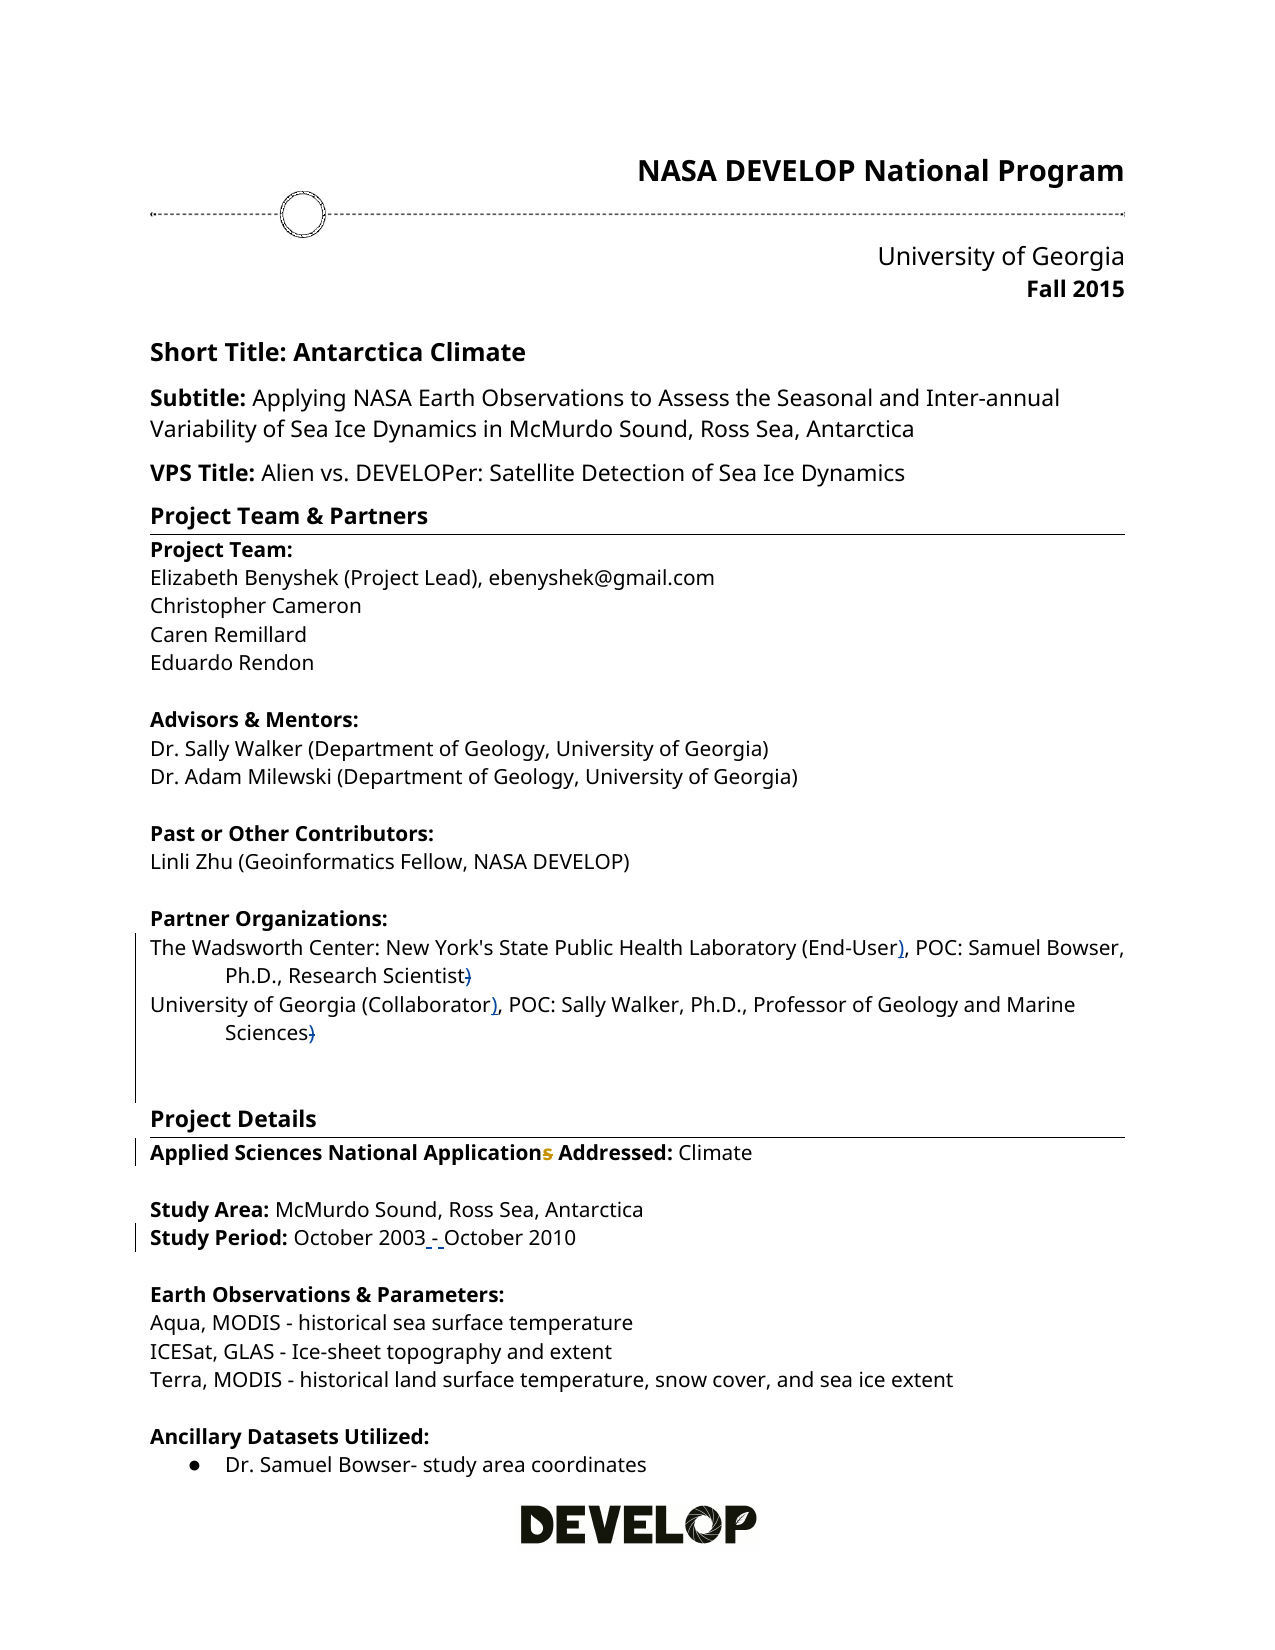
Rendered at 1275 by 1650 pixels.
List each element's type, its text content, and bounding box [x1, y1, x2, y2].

text NASA DEVELOP National Program [150, 150, 1125, 189]
list Dr. Samuel Bowser- study area coordinates [187, 1451, 1125, 1479]
text Christopher Cameron [150, 592, 1125, 620]
text Aqua, MODIS - historical sea surface temperature [150, 1308, 1125, 1337]
text Past or Other Contributors: [150, 819, 1125, 847]
text Project Team: [150, 535, 1125, 563]
text The Wadsworth Center: New York's State Public Health Laboratory (End-User, POC: Samuel Bowser, Ph.D., Research Scientist [150, 933, 1125, 990]
text Eduardo Rendon [150, 648, 1125, 677]
text University of Georgia [150, 239, 1125, 272]
text Fall 2015 [150, 272, 1125, 304]
text Advisors & Mentors: [150, 705, 1125, 734]
text ICESat, GLAS - Ice-sheet topography and extent [150, 1337, 1125, 1365]
text Partner Organizations: [150, 904, 1125, 933]
text Terra, MODIS - historical land surface temperature, snow cover, and sea ice extent [150, 1365, 1125, 1394]
text Ancillary Datasets Utilized: [150, 1422, 1125, 1451]
text Project Details [150, 1103, 1125, 1137]
text Dr. Sally Walker (Department of Geology, University of Georgia) [150, 734, 1125, 762]
text Study Area: McMurdo Sound, Ross Sea, Antarctica [150, 1195, 1125, 1223]
text Linli Zhu (Geoinformatics Fellow, NASA DEVELOP) [150, 847, 1125, 876]
picture [514, 1503, 761, 1551]
text Applied Sciences National Application Addressed: Climate [150, 1138, 1125, 1166]
text Earth Observations & Parameters: [150, 1280, 1125, 1308]
text Project Team & Partners [150, 500, 1125, 534]
text Caren Remillard [150, 620, 1125, 648]
text Study Period: October 2003-October 2010 [150, 1223, 1125, 1252]
text University of Georgia (Collaborator, POC: Sally Walker, Ph.D., Professor of Geology and Marine Sciences [150, 990, 1125, 1047]
text Subtitle: Applying NASA Earth Observations to Assess the Seasonal and Inter-annual Variability of Sea Ice Dynamics in McMurdo Sound, Ross Sea, Antarctica [150, 382, 1125, 444]
text VPS Title: Alien vs. DEVELOPer: Satellite Detection of Sea Ice Dynamics [150, 457, 1125, 488]
text Short Title: Antarctica Climate [150, 335, 1125, 369]
text Dr. Adam Milewski (Department of Geology, University of Georgia) [150, 762, 1125, 791]
text Elizabeth Benyshek (Project Lead), ebenyshek@gmail.com [150, 563, 1125, 592]
